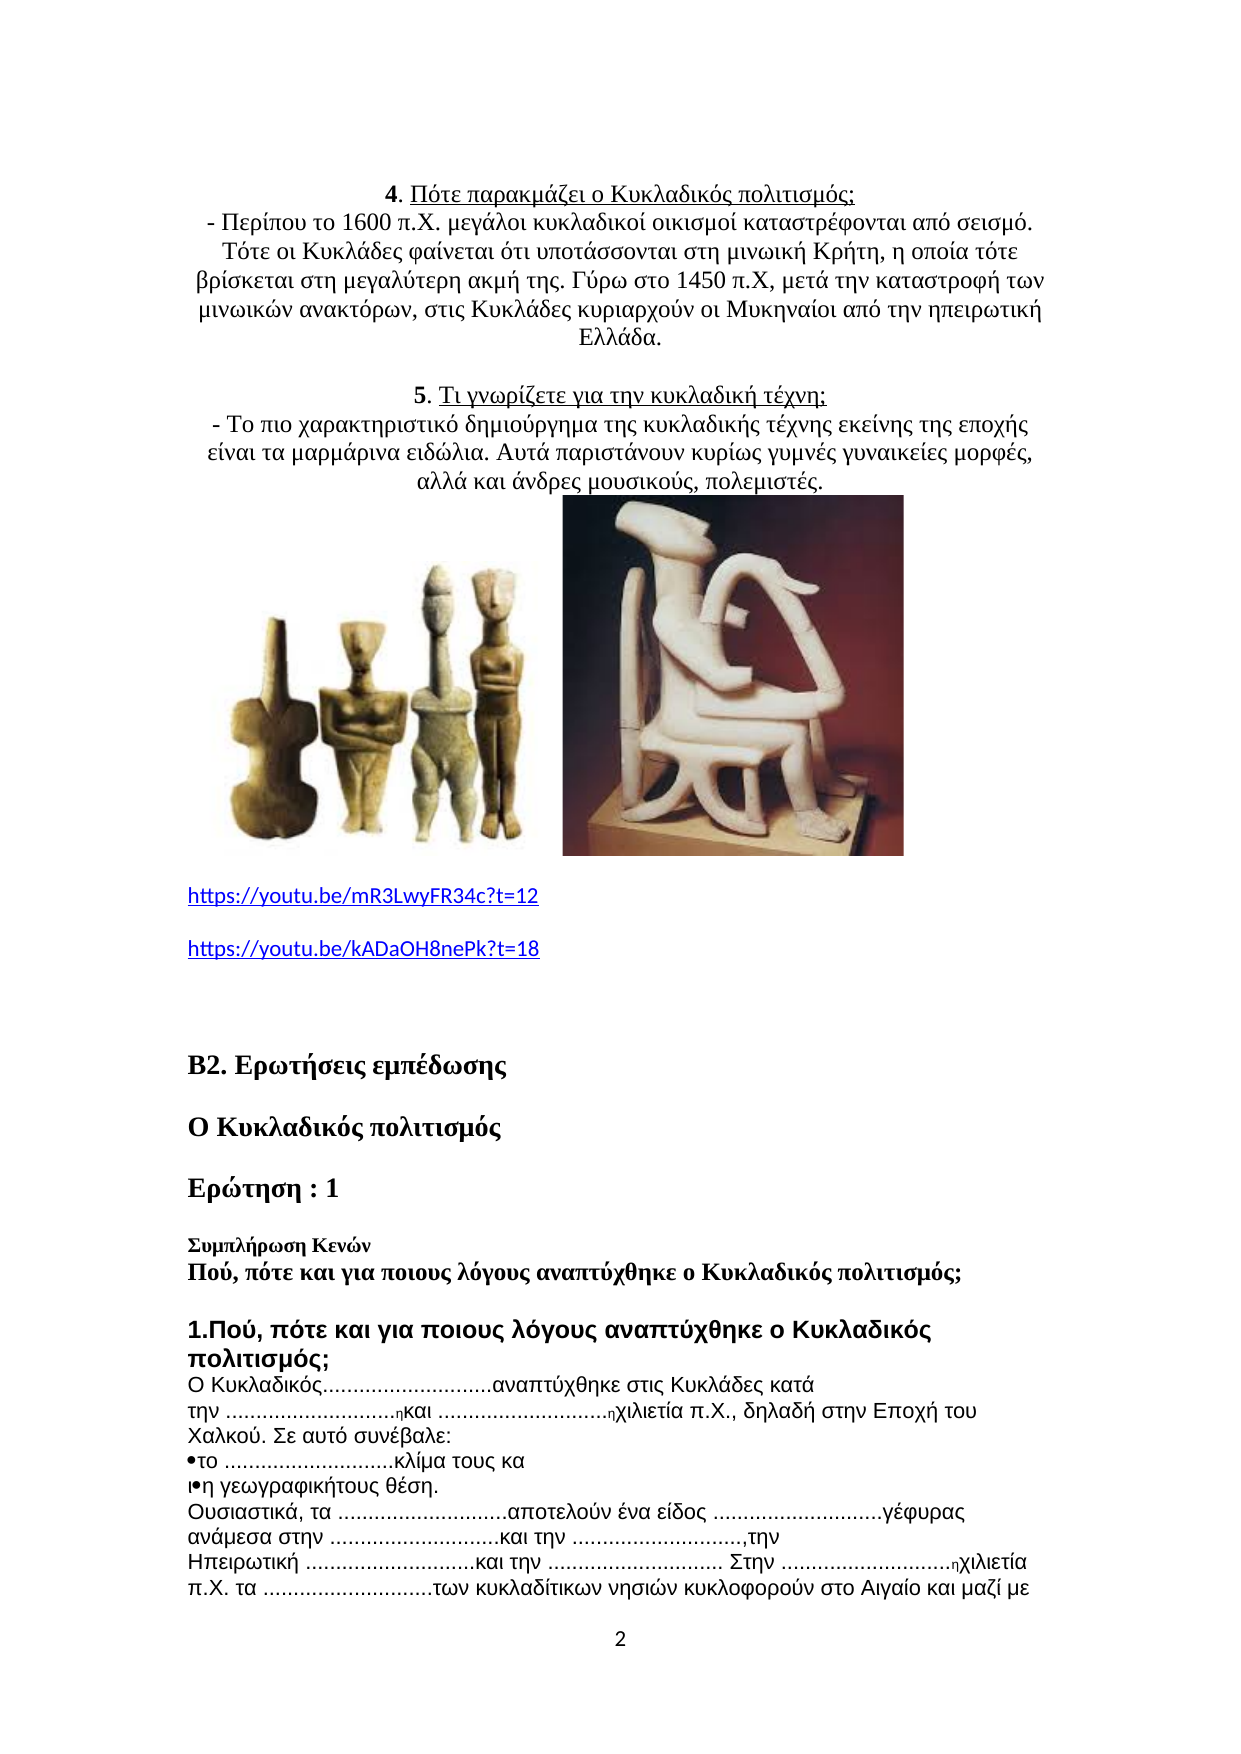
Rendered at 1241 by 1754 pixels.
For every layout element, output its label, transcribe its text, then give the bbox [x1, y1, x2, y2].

text Ο Κυκλαδικός............................αναπτύχθηκε στις Κυκλάδες κατά την ............................ηκαι ............................ηχιλιετία π.Χ., δηλαδή στην Εποχή του Χαλκού. Σε αυτό συνέβαλε: [187, 1372, 1053, 1448]
text ιη γεωγραφικήτους θέση. [187, 1473, 1053, 1499]
picture [187, 495, 904, 856]
text https://youtu.be/mR3LwyFR34c?t=12 [187, 881, 1053, 909]
text 1.Πού, πότε και για ποιους λόγους αναπτύχθηκε ο Κυκλαδικός πολιτισμός; [187, 1315, 1053, 1372]
text Β2. Ερωτήσεις εμπέδωσης [187, 1048, 1053, 1081]
text Ερώτηση : 1 [187, 1171, 1053, 1204]
text Ο Κυκλαδικός πολιτισμόςΑρχή φόρμας [187, 1110, 1053, 1142]
text https://youtu.be/kADaOH8nePk?t=18 [187, 934, 1053, 962]
text 4. Πότε παρακμάζει ο Κυκλαδικός πολιτισμός; - Περίπου το 1600 π.Χ. μεγάλοι κυκλαδικοί οικισμοί καταστρέφονται από σεισμό. Τότε οι Κυκλάδες φαίνεται ότι υποτάσσονται στη μινωική Κρήτη, η οποία τότε βρίσκεται στη μεγαλύτερη ακμή της. Γύρω στο 1450 π.Χ, μετά την καταστροφή των μινωικών ανακτόρων, στις Κυκλάδες κυριαρχούν οι Μυκηναίοι από την ηπειρωτική Ελλάδα. 5. Τι γνωρίζετε για την κυκλαδική τέχνη; - Το πιο χαρακτηριστικό δημιούργημα της κυκλαδικής τέχνης εκείνης της εποχής είναι τα μαρμάρινα ειδώλια. Αυτά παριστάνουν κυρίως γυμνές γυναικείες μορφές, αλλά και άνδρες μουσικούς, πολεμιστές. [187, 150, 1053, 495]
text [187, 1499, 1053, 1600]
text Συμπλήρωση Κενών Πού, πότε και για ποιους λόγους αναπτύχθηκε ο Κυκλαδικός πολιτισμός; [187, 1233, 1053, 1286]
text το ............................κλίμα τους κα [187, 1448, 1053, 1473]
